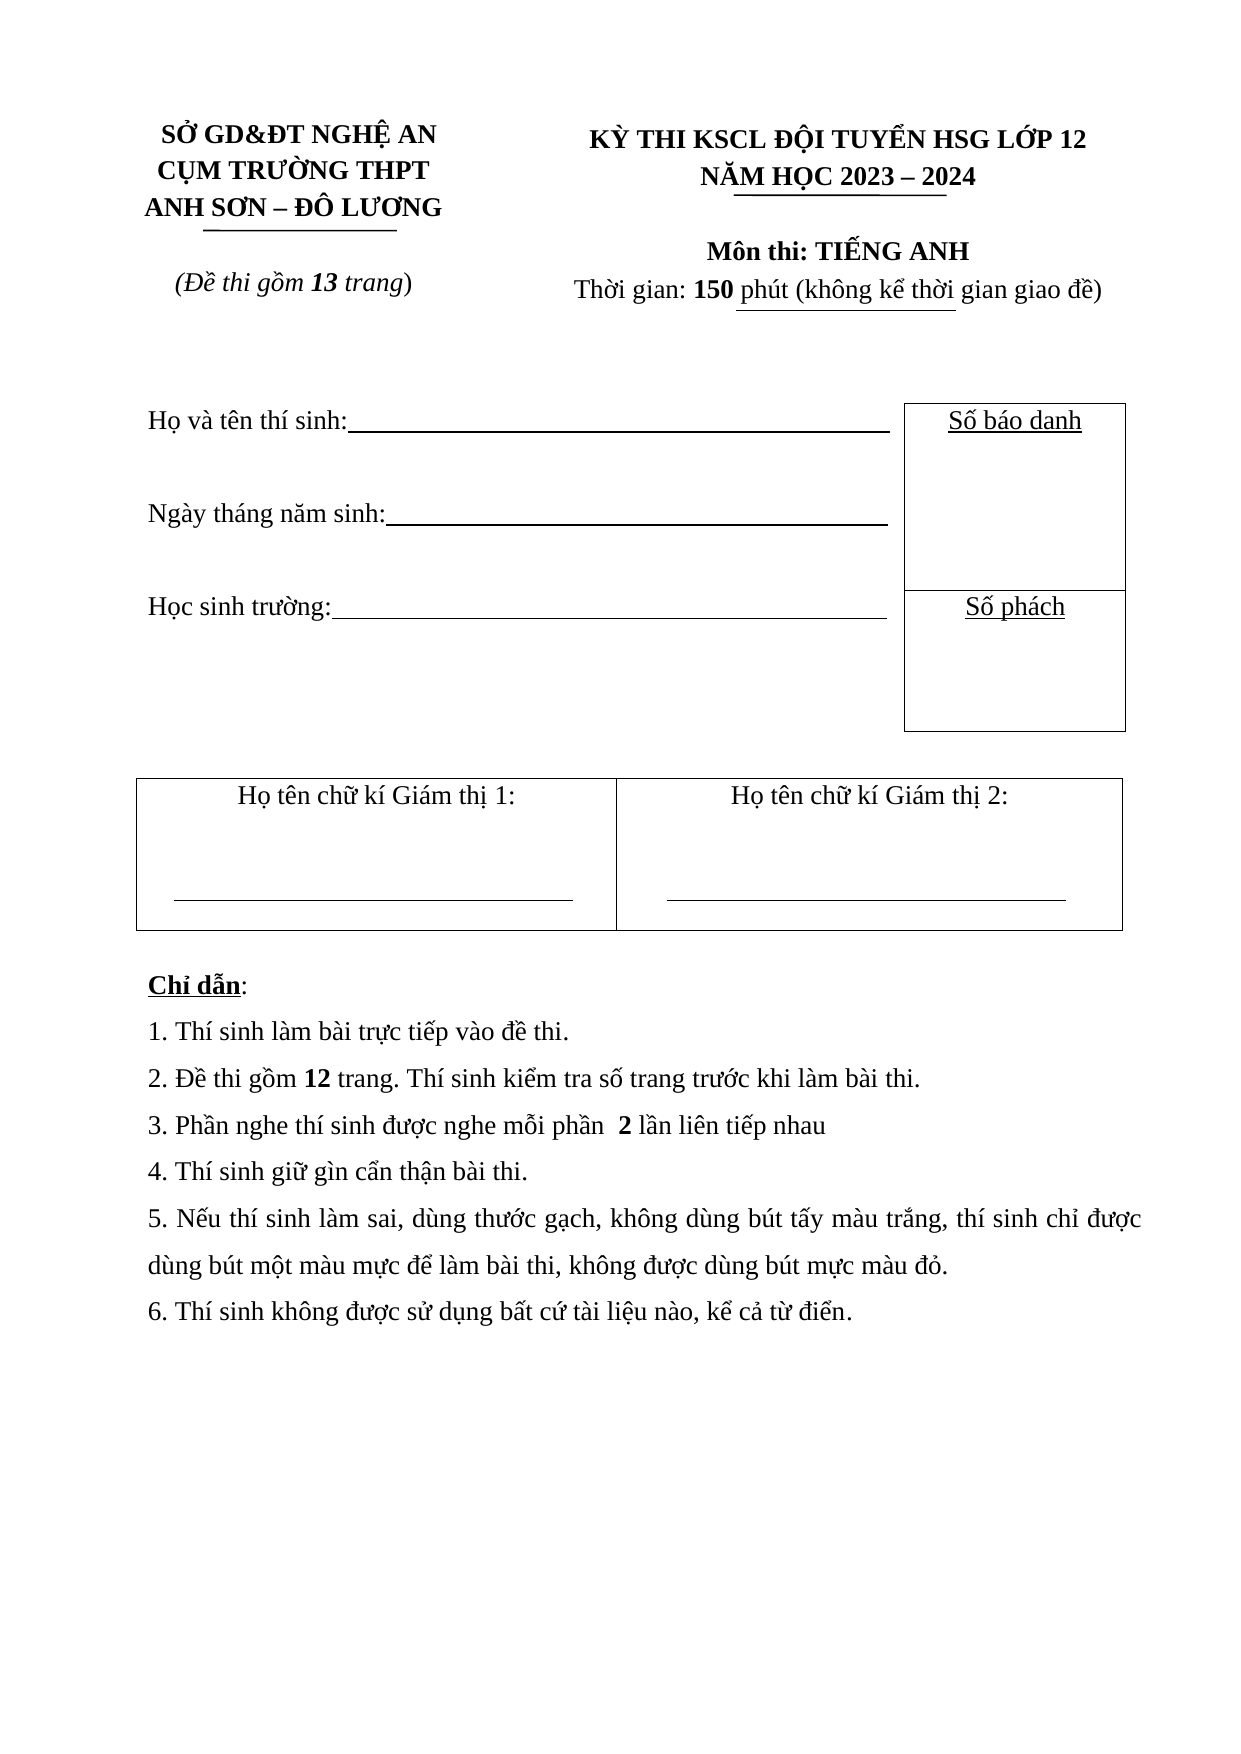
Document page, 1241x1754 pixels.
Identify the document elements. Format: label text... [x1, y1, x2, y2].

table_header Họ tên chữ kí Giám thị 1: . [137, 779, 616, 930]
table_header SỞ GD&ĐT NGHỆ AN CỤM TRƯỜNG THPT ANH SƠN – ĐÔ LƯƠNG (Đề thi gồm 13 trang) [101, 118, 485, 343]
table_cell Số phách [905, 591, 1125, 731]
text 6. Thí sinh không được sử dụng bất cứ tài liệu nào, kể cả từ điển. [148, 1295, 1144, 1327]
text 3. Phần nghe thí sinh được nghe mỗi phần 2 lần liên tiếp nhau [148, 1109, 1144, 1140]
table_cell Học sinh trường: . [136, 590, 904, 731]
text 2. Đề thi gồm 12 trang. Thí sinh kiểm tra số trang trước khi làm bài thi. [148, 1062, 1144, 1093]
table_header KỲ THI KSCL ĐỘI TUYỂN HSG LỚP 12 NĂM HỌC 2023 – 2024 Môn thi: TIẾNG ANH Thời gian: 150 phút (không kể thời gian giao đề) [485, 118, 1190, 343]
table_header Họ tên chữ kí Giám thị 2: . [617, 779, 1122, 930]
table_header Họ và tên thí sinh: . Ngày tháng năm sinh: . [136, 403, 904, 589]
table_header Số báo danh [905, 404, 1125, 589]
text 1. Thí sinh làm bài trực tiếp vào đề thi. [148, 1015, 1144, 1047]
text 5. Nếu thí sinh làm sai, dùng thước gạch, không dùng bút tấy màu trắng, thí sinh chỉ được dùng bút một màu mực để làm bài thi, không được dùng bút mực màu đỏ. [148, 1202, 1144, 1280]
text Chỉ dẫn: [148, 969, 1144, 1000]
text 4. Thí sinh giữ gìn cẩn thận bài thi. [148, 1155, 1144, 1187]
